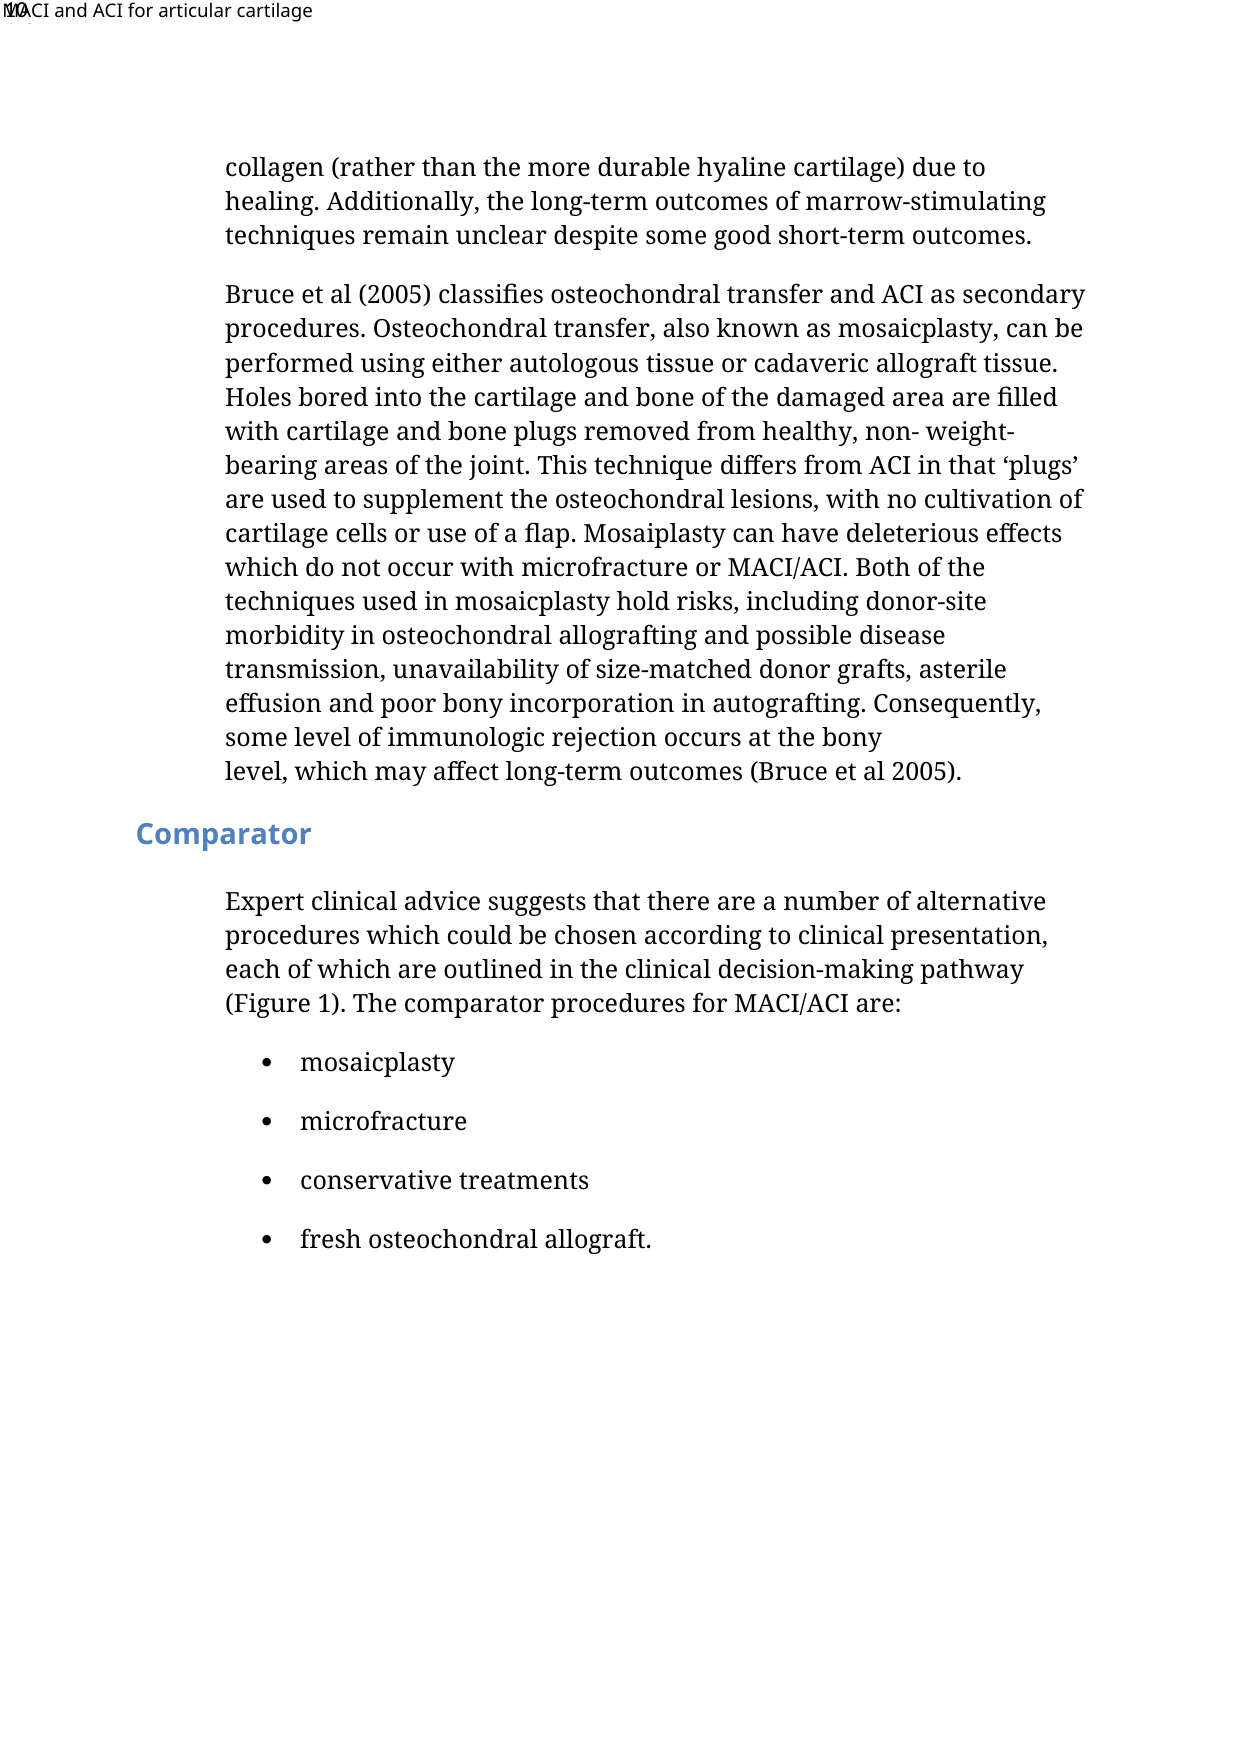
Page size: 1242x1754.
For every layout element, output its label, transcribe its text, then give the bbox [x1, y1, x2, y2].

text Expert clinical advice suggests that there are a number of alternative procedures which could be chosen according to clinical presentation, each of which are outlined in the clinical decision-making pathway (Figure 1). The comparator procedures for MACI/ACI are: [225, 884, 1092, 1020]
text Bruce et al (2005) classifies osteochondral transfer and ACI as secondary procedures. Osteochondral transfer, also known as mosaicplasty, can be performed using either autologous tissue or cadaveric allograft tissue. Holes bored into the cartilage and bone of the damaged area are filled with cartilage and bone plugs removed from healthy, non- weight-bearing areas of the joint. This technique differs from ACI in that ‘plugs’ are used to supplement the osteochondral lesions, with no cultivation of cartilage cells or use of a flap. Mosaiplasty can have deleterious effects which do not occur with microfracture or MACI/ACI. Both of the techniques used in mosaicplasty hold risks, including donor-site morbidity in osteochondral allografting and possible disease transmission, unavailability of size-matched donor grafts, asterile effusion and poor bony incorporation in autografting. Consequently, some level of immunologic rejection occurs at the bony [225, 277, 1094, 754]
text  mosaicplasty [262, 1045, 1108, 1079]
text level, which may affect long-term outcomes (Bruce et al 2005). [225, 754, 1108, 788]
subtitle Comparator [135, 813, 1106, 853]
text  conservative treatments [262, 1163, 1108, 1197]
text collagen (rather than the more durable hyaline cartilage) due to healing. Additionally, the long-term outcomes of marrow-stimulating techniques remain unclear despite some good short-term outcomes. [225, 150, 1086, 252]
text  fresh osteochondral allograft. [262, 1222, 1108, 1256]
text  microfracture [262, 1104, 1108, 1138]
